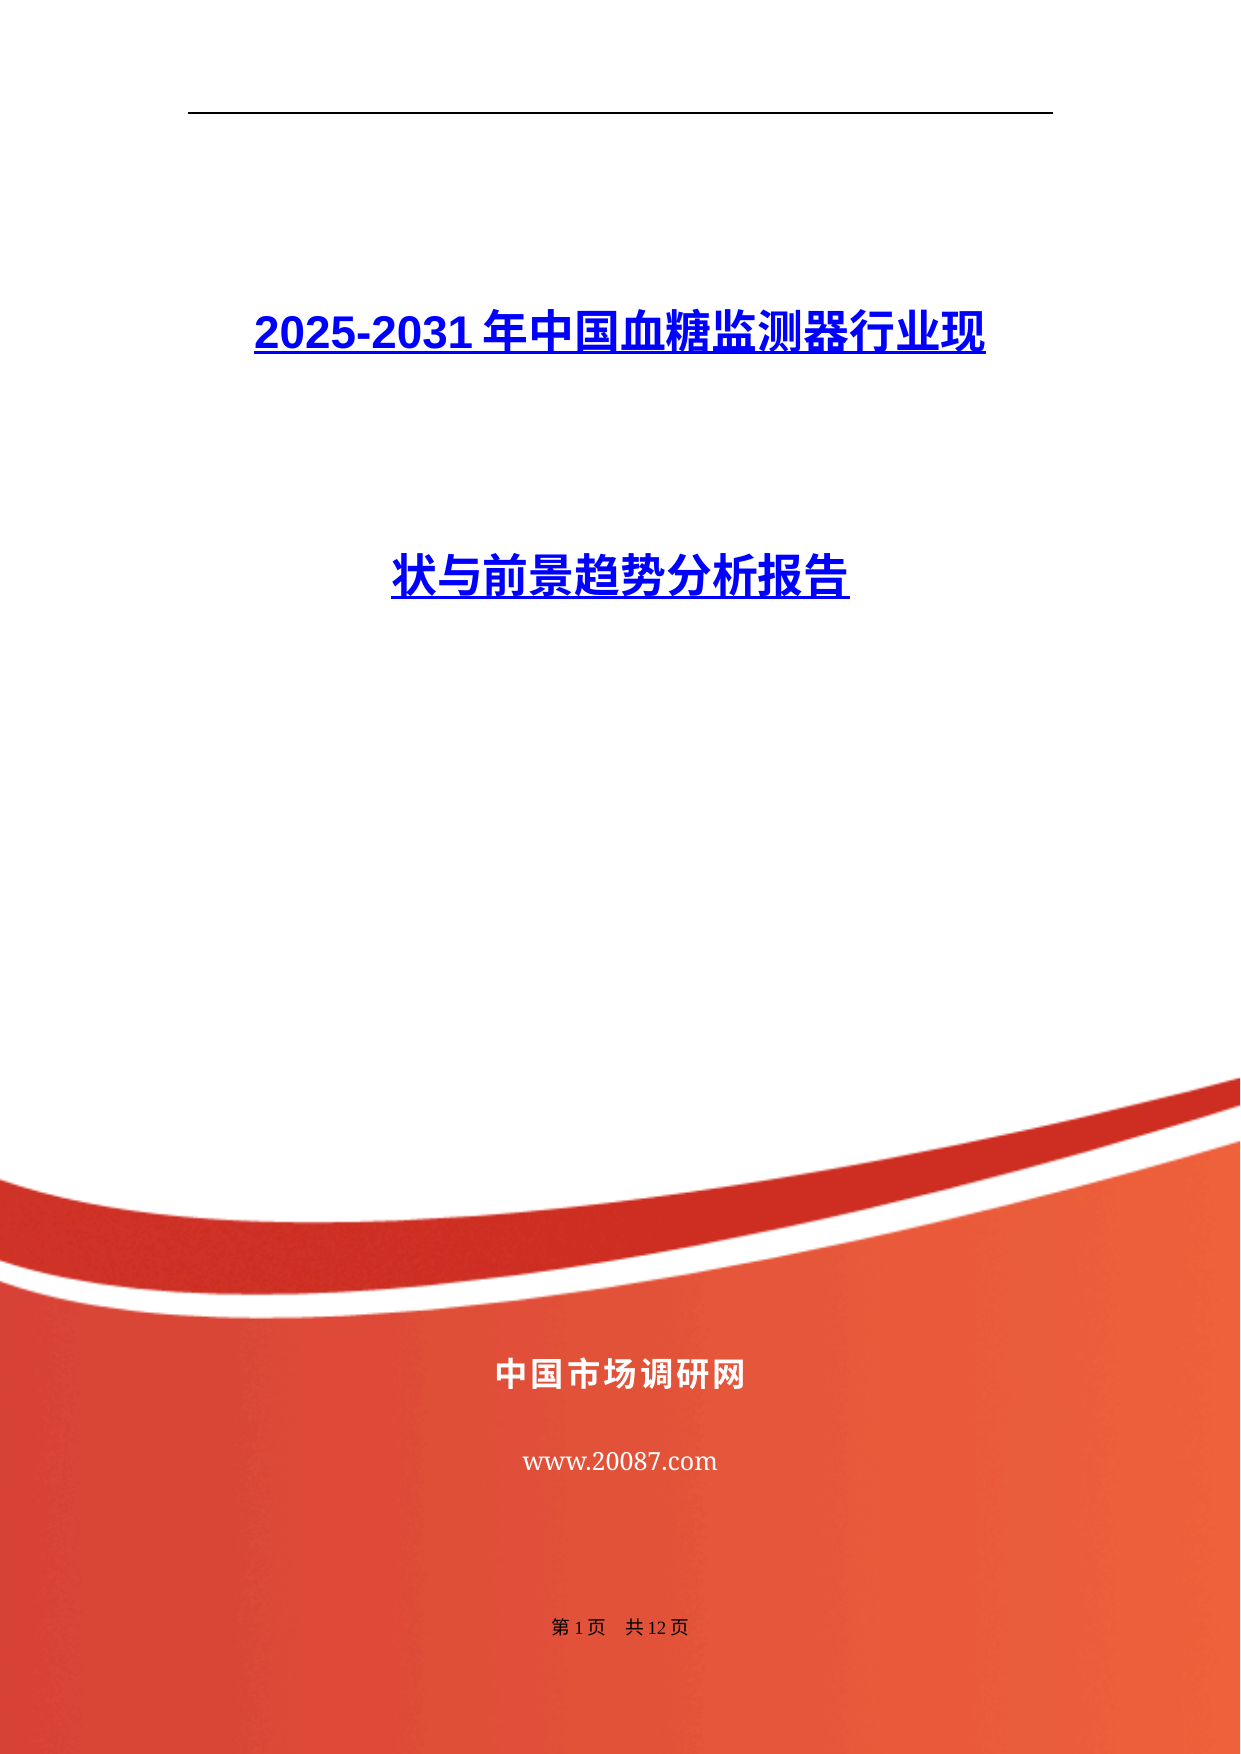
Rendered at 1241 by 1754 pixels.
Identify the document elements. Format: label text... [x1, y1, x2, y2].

table_header 2025-2031年中国血糖监测器行业现状与前景趋势分析报告 [188, 207, 1053, 773]
text www.20087.com [187, 1428, 1053, 1493]
picture [0, 1006, 1241, 1754]
subtitle 中国市场调研网 [187, 1339, 1053, 1404]
